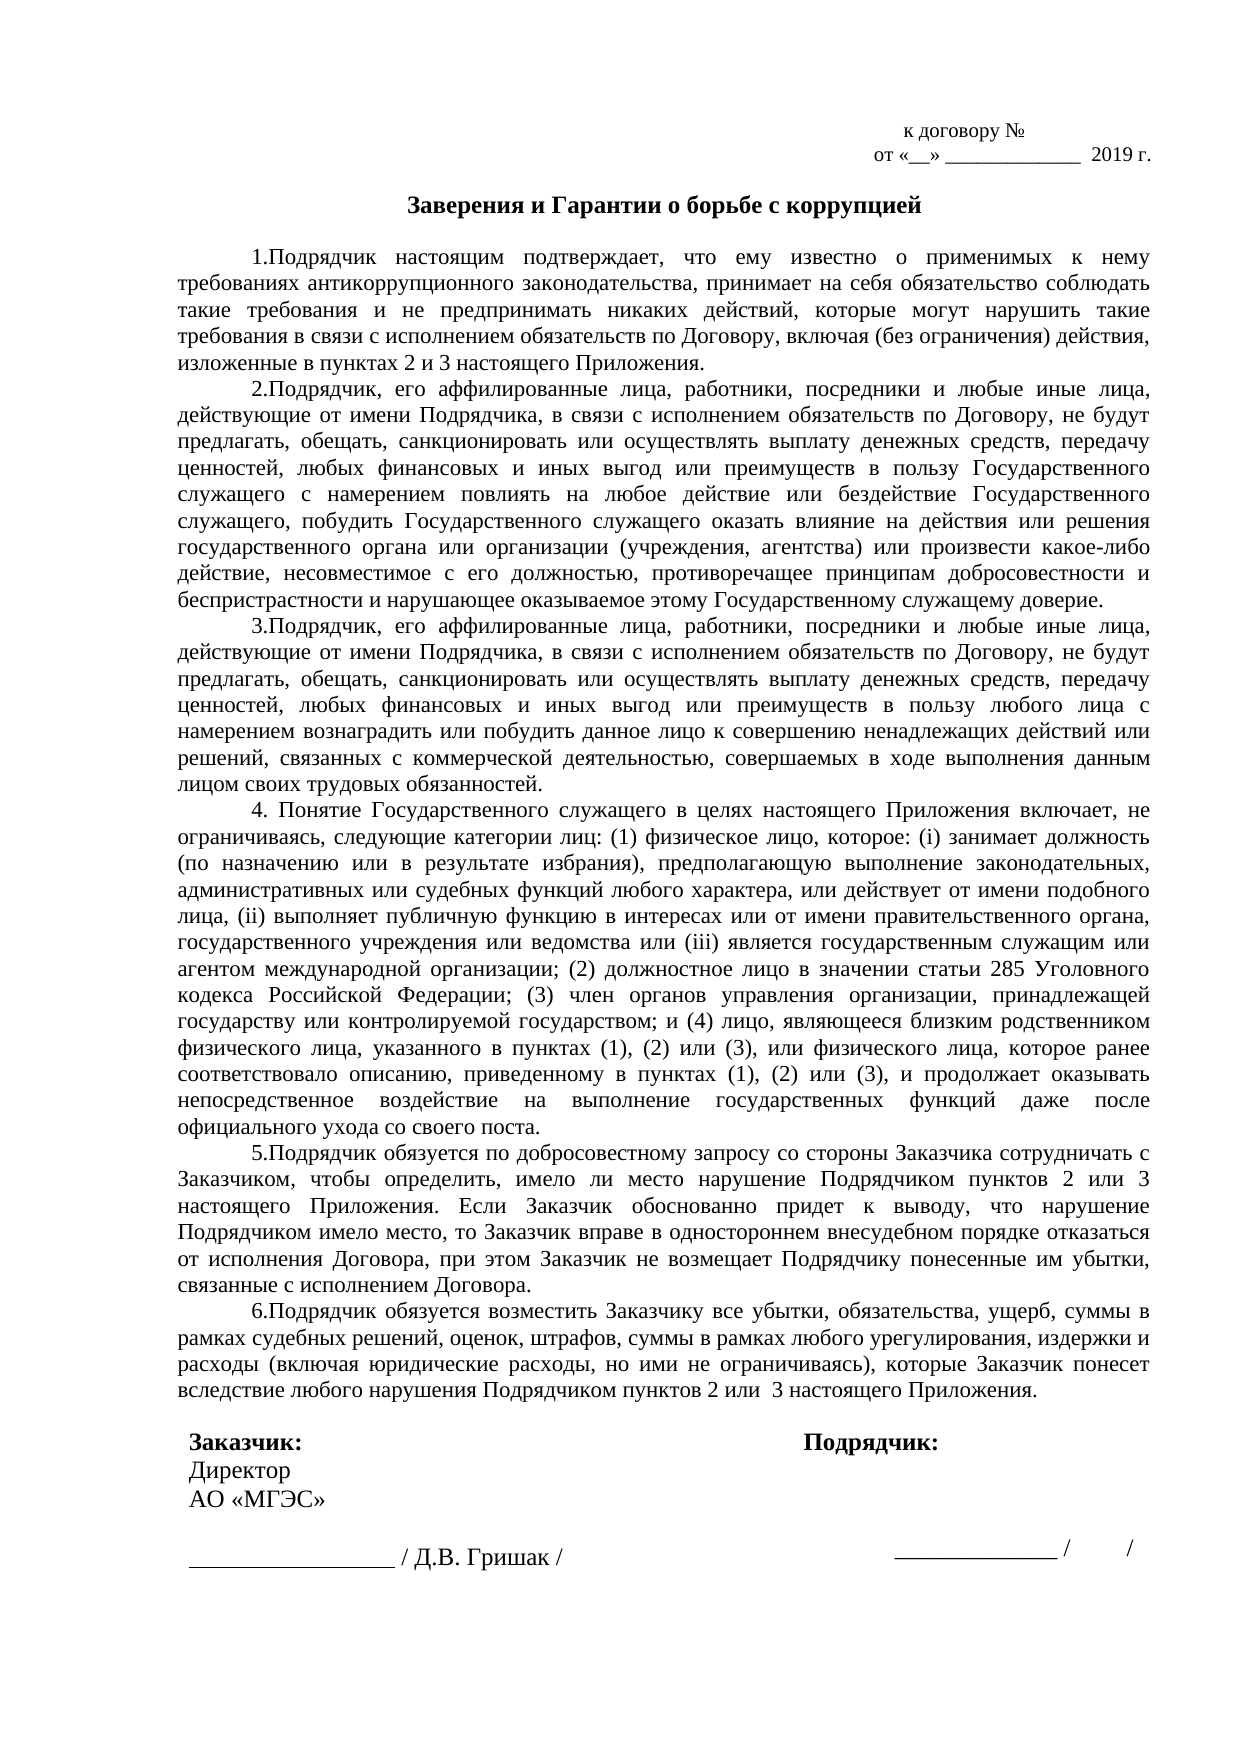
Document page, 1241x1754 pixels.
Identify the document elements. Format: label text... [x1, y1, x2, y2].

table_header Подрядчик: _____________ / / [661, 1427, 1144, 1574]
text 6.Подрядчик обязуется возместить Заказчику все убытки, обязательства, ущерб, суммы в рамках судебных решений, оценок, штрафов, суммы в рамках любого урегулирования, издержки и расходы (включая юридические расходы, но ими не ограничиваясь), которые Заказчик понесет вследствие любого нарушения Подрядчиком пунктов 2 или 3 настоящего Приложения. [177, 1297, 1152, 1403]
text 1.Подрядчик настоящим подтверждает, что ему известно о применимых к нему требованиях антикоррупционного законодательства, принимает на себя обязательство соблюдать такие требования и не предпринимать никаких действий, которые могут нарушить такие требования в связи с исполнением обязательств по Договору, включая (без ограничения) действия, изложенные в пунктах 2 и 3 настоящего Приложения. [177, 243, 1152, 375]
text 4. Понятие Государственного служащего в целях настоящего Приложения включает, не ограничиваясь, следующие категории лиц: (1) физическое лицо, которое: (i) занимает должность (по назначению или в результате избрания), предполагающую выполнение законодательных, административных или судебных функций любого характера, или действует от имени подобного лица, (ii) выполняет публичную функцию в интересах или от имени правительственного органа, государственного учреждения или ведомства или (iii) является государственным служащим или агентом международной организации; (2) должностное лицо в значении статьи 285 Уголовного кодекса Российской Федерации; (3) член органов управления организации, принадлежащей государству или контролируемой государством; и (4) лицо, являющееся близким родственником физического лица, указанного в пунктах (1), (2) или (3), или физического лица, которое ранее соответствовало описанию, приведенному в пунктах (1), (2) или (3), и продолжает оказывать непосредственное воздействие на выполнение государственных функций даже после официального ухода со своего поста. [177, 797, 1152, 1139]
table_header Заказчик: Директор АО «МГЭС» / Д.В. Гришак / [177, 1427, 661, 1574]
text Заверения и Гарантии о борьбе c коррупцией [177, 190, 1152, 219]
text 3.Подрядчик, его аффилированные лица, работники, посредники и любые иные лица, действующие от имени Подрядчика, в связи с исполнением обязательств по Договору, не будут предлагать, обещать, санкционировать или осуществлять выплату денежных средств, передачу ценностей, любых финансовых и иных выгод или преимуществ в пользу любого лица с намерением вознаградить или побудить данное лицо к совершению ненадлежащих действий или решений, связанных с коммерческой деятельностью, совершаемых в ходе выполнения данным лицом своих трудовых обязанностей. [177, 612, 1152, 797]
text от «__» _____________ 2019 г. [177, 142, 1152, 166]
text 2.Подрядчик, его аффилированные лица, работники, посредники и любые иные лица, действующие от имени Подрядчика, в связи с исполнением обязательств по Договору, не будут предлагать, обещать, санкционировать или осуществлять выплату денежных средств, передачу ценностей, любых финансовых и иных выгод или преимуществ в пользу Государственного служащего с намерением повлиять на любое действие или бездействие Государственного служащего, побудить Государственного служащего оказать влияние на действия или решения государственного органа или организации (учреждения, агентства) или произвести какое-либо действие, несовместимое с его должностью, противоречащее принципам добросовестности и беспристрастности и нарушающее оказываемое этому Государственному служащему доверие. [177, 375, 1152, 612]
text 5.Подрядчик обязуется по добросовестному запросу со стороны Заказчика сотрудничать с Заказчиком, чтобы определить, имело ли место нарушение Подрядчиком пунктов 2 или 3 настоящего Приложения. Если Заказчик обоснованно придет к выводу, что нарушение Подрядчиком имело место, то Заказчик вправе в одностороннем внесудебном порядке отказаться от исполнения Договора, при этом Заказчик не возмещает Подрядчику понесенные им убытки, связанные с исполнением Договора. [177, 1139, 1152, 1297]
text к договору № [177, 118, 1152, 142]
